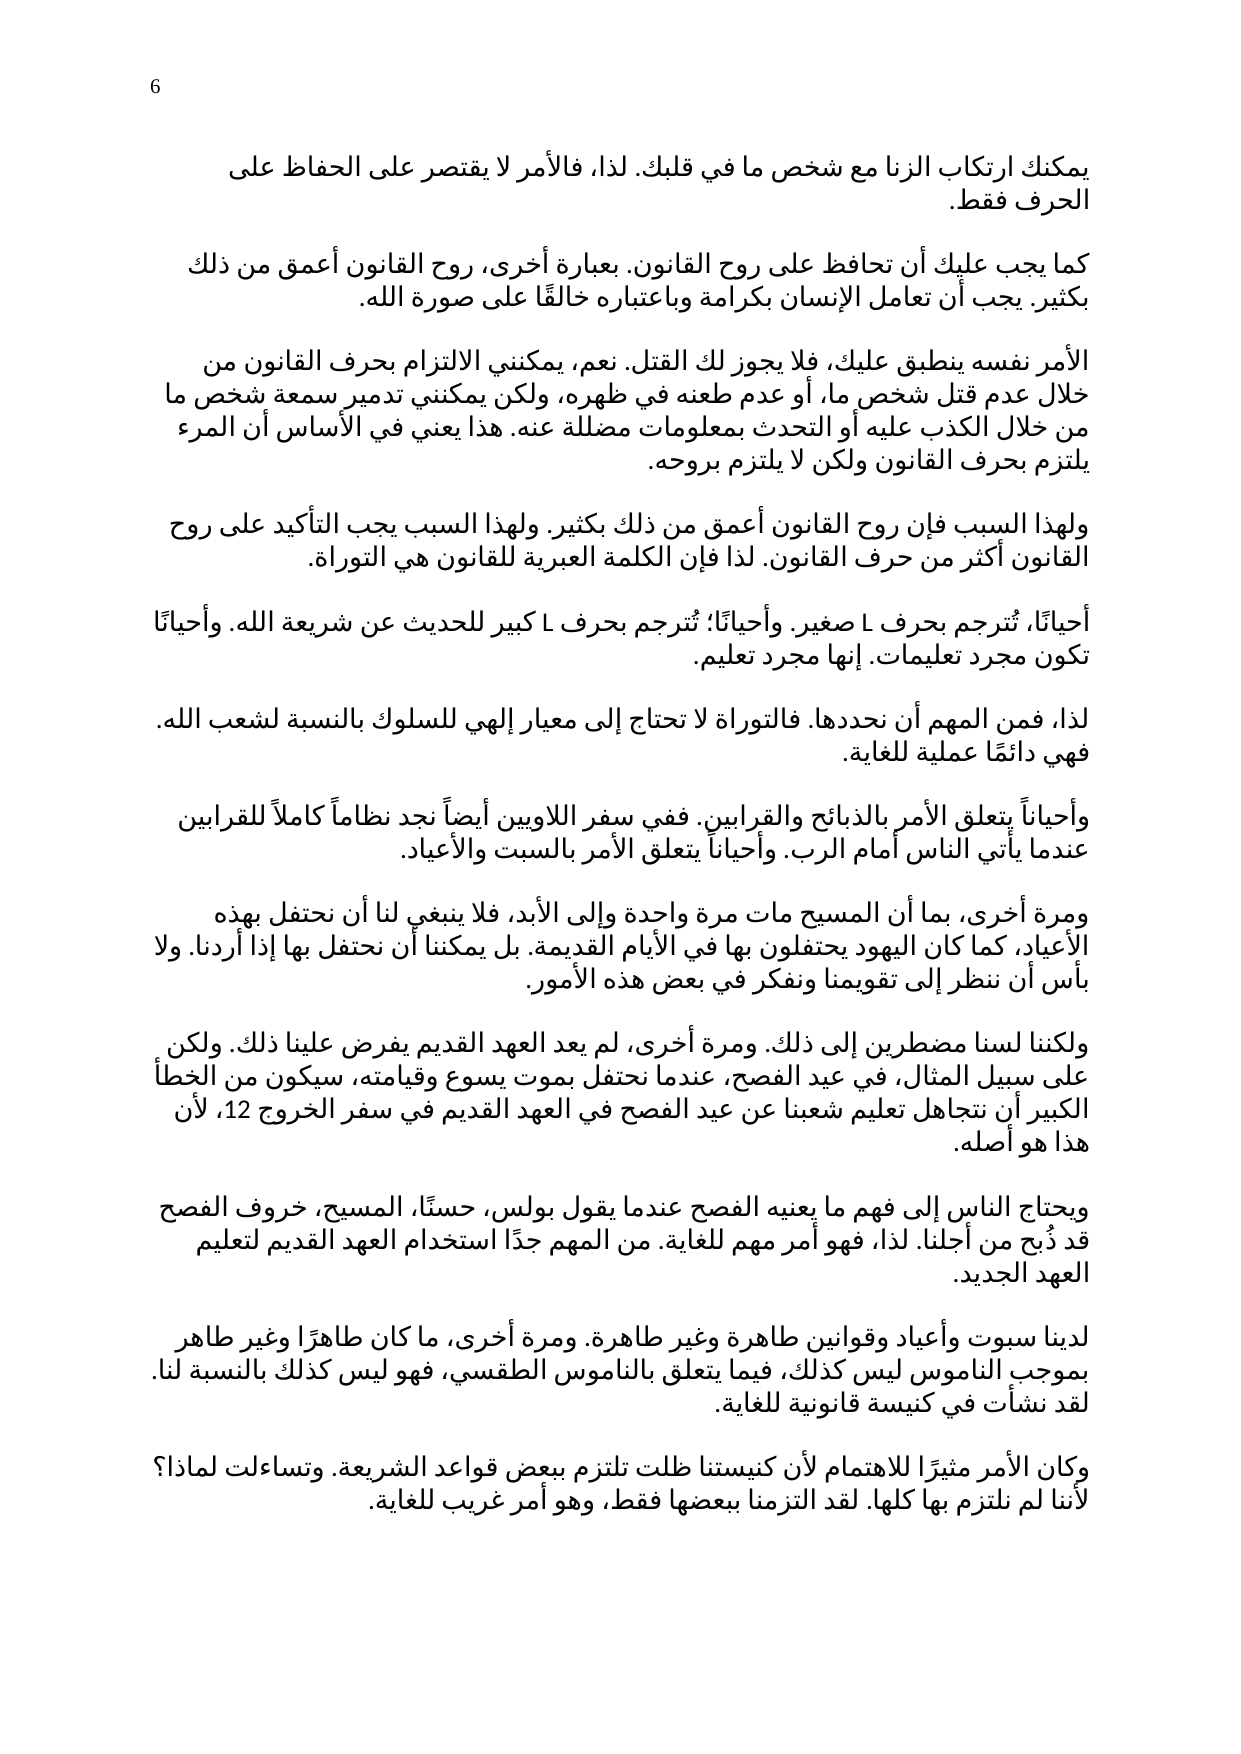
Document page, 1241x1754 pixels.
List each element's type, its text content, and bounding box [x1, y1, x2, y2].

text ويحتاج الناس إلى فهم ما يعنيه الفصح عندما يقول بولس، حسنًا، المسيح، خروف الفصح قد ذُبح من أجلنا. لذا، فهو أمر مهم للغاية. من المهم جدًا استخدام العهد القديم لتعليم العهد الجديد. [150, 1190, 1090, 1289]
text أحيانًا، تُترجم بحرف L صغير. وأحيانًا؛ تُترجم بحرف L كبير للحديث عن شريعة الله. وأحيانًا تكون مجرد تعليمات. إنها مجرد تعليم. [150, 605, 1090, 671]
text الأمر نفسه ينطبق عليك، فلا يجوز لك القتل. نعم، يمكنني الالتزام بحرف القانون من خلال عدم قتل شخص ما، أو عدم طعنه في ظهره، ولكن يمكنني تدمير سمعة شخص ما من خلال الكذب عليه أو التحدث بمعلومات مضللة عنه. هذا يعني في الأساس أن المرء يلتزم بحرف القانون ولكن لا يلتزم بروحه. [150, 344, 1090, 476]
text كما يجب عليك أن تحافظ على روح القانون. بعبارة أخرى، روح القانون أعمق من ذلك بكثير. يجب أن تعامل الإنسان بكرامة وباعتباره خالقًا على صورة الله. [150, 247, 1090, 313]
text ومرة أخرى، بما أن المسيح مات مرة واحدة وإلى الأبد، فلا ينبغي لنا أن نحتفل بهذه الأعياد، كما كان اليهود يحتفلون بها في الأيام القديمة. بل يمكننا أن نحتفل بها إذا أردنا. ولا بأس أن ننظر إلى تقويمنا ونفكر في بعض هذه الأمور. [150, 896, 1090, 995]
text وكان الأمر مثيرًا للاهتمام لأن كنيستنا ظلت تلتزم ببعض قواعد الشريعة. وتساءلت لماذا؟ لأننا لم نلتزم بها كلها. لقد التزمنا ببعضها فقط، وهو أمر غريب للغاية. [150, 1450, 1090, 1516]
text وأحياناً يتعلق الأمر بالذبائح والقرابين. ففي سفر اللاويين أيضاً نجد نظاماً كاملاً للقرابين عندما يأتي الناس أمام الرب. وأحياناً يتعلق الأمر بالسبت والأعياد. [150, 799, 1090, 865]
text ولكننا لسنا مضطرين إلى ذلك. ومرة أخرى، لم يعد العهد القديم يفرض علينا ذلك. ولكن على سبيل المثال، في عيد الفصح، عندما نحتفل بموت يسوع وقيامته، سيكون من الخطأ الكبير أن نتجاهل تعليم شعبنا عن عيد الفصح في العهد القديم في سفر الخروج 12، لأن هذا هو أصله. [150, 1027, 1090, 1159]
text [150, 150, 1090, 216]
text لدينا سبوت وأعياد وقوانين طاهرة وغير طاهرة. ومرة أخرى، ما كان طاهرًا وغير طاهر بموجب الناموس ليس كذلك، فيما يتعلق بالناموس الطقسي، فهو ليس كذلك بالنسبة لنا. لقد نشأت في كنيسة قانونية للغاية. [150, 1320, 1090, 1419]
text ولهذا السبب فإن روح القانون أعمق من ذلك بكثير. ولهذا السبب يجب التأكيد على روح القانون أكثر من حرف القانون. لذا فإن الكلمة العبرية للقانون هي التوراة. [150, 508, 1090, 574]
text لذا، فمن المهم أن نحددها. فالتوراة لا تحتاج إلى معيار إلهي للسلوك بالنسبة لشعب الله. فهي دائمًا عملية للغاية. [150, 702, 1090, 768]
